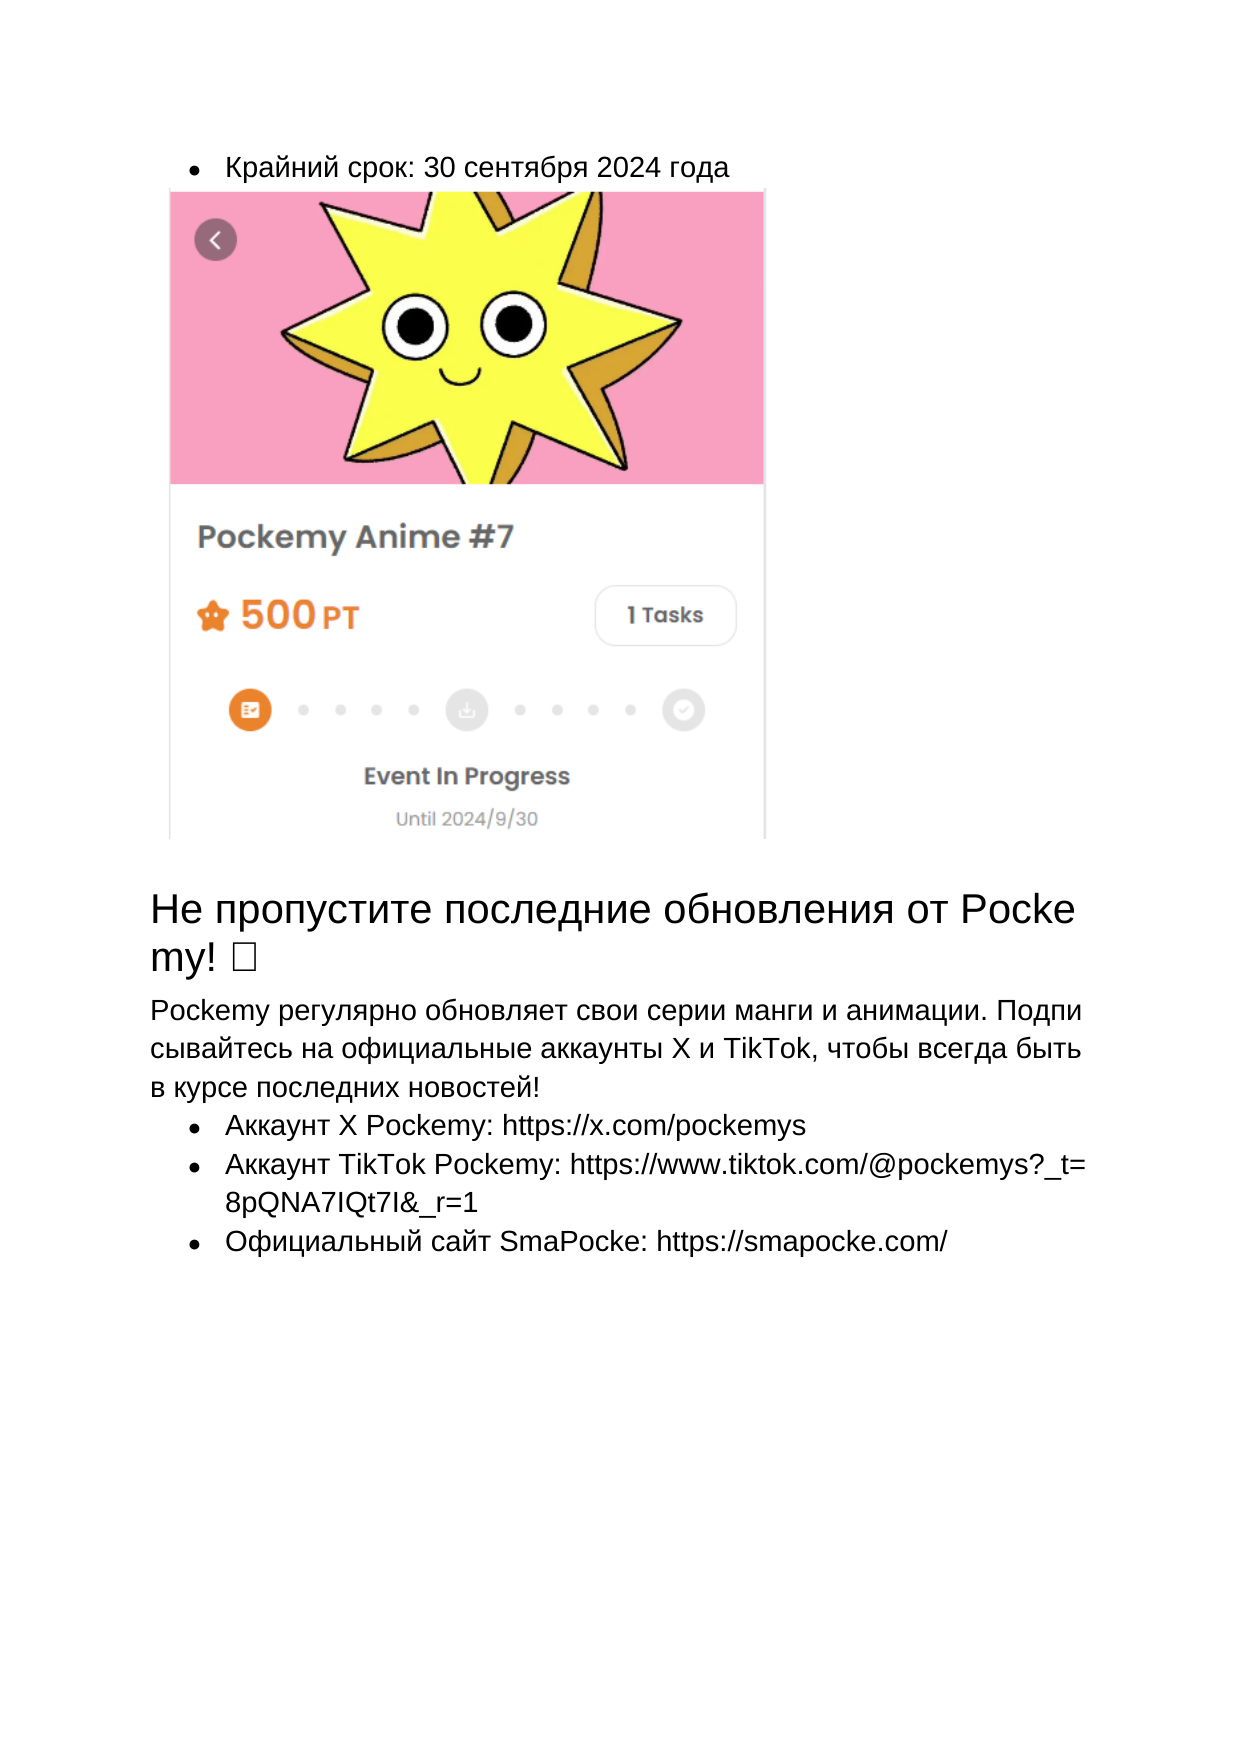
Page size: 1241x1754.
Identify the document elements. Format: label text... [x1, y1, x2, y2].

text Pockemy регулярно обновляет свои серии манги и анимации. Подписывайтесь на официальные аккаунты X и TikTok, чтобы всегда быть в курсе последних новостей! [150, 993, 1090, 1103]
picture [168, 188, 769, 839]
list Аккаунт X Pockemy: https://x.com/pockemys [187, 1108, 1090, 1142]
subtitle Не пропустите последние обновления от Pockemy! 🎨 [150, 884, 1090, 980]
list Аккаунт TikTok Pockemy: https://www.tiktok.com/@pockemys?_t=8pQNA7IQt7I&_r=1 [187, 1147, 1090, 1219]
list Официальный сайт SmaPocke: https://smapocke.com/ [187, 1224, 1090, 1258]
list Крайний срок: 30 сентября 2024 года [187, 150, 1090, 183]
